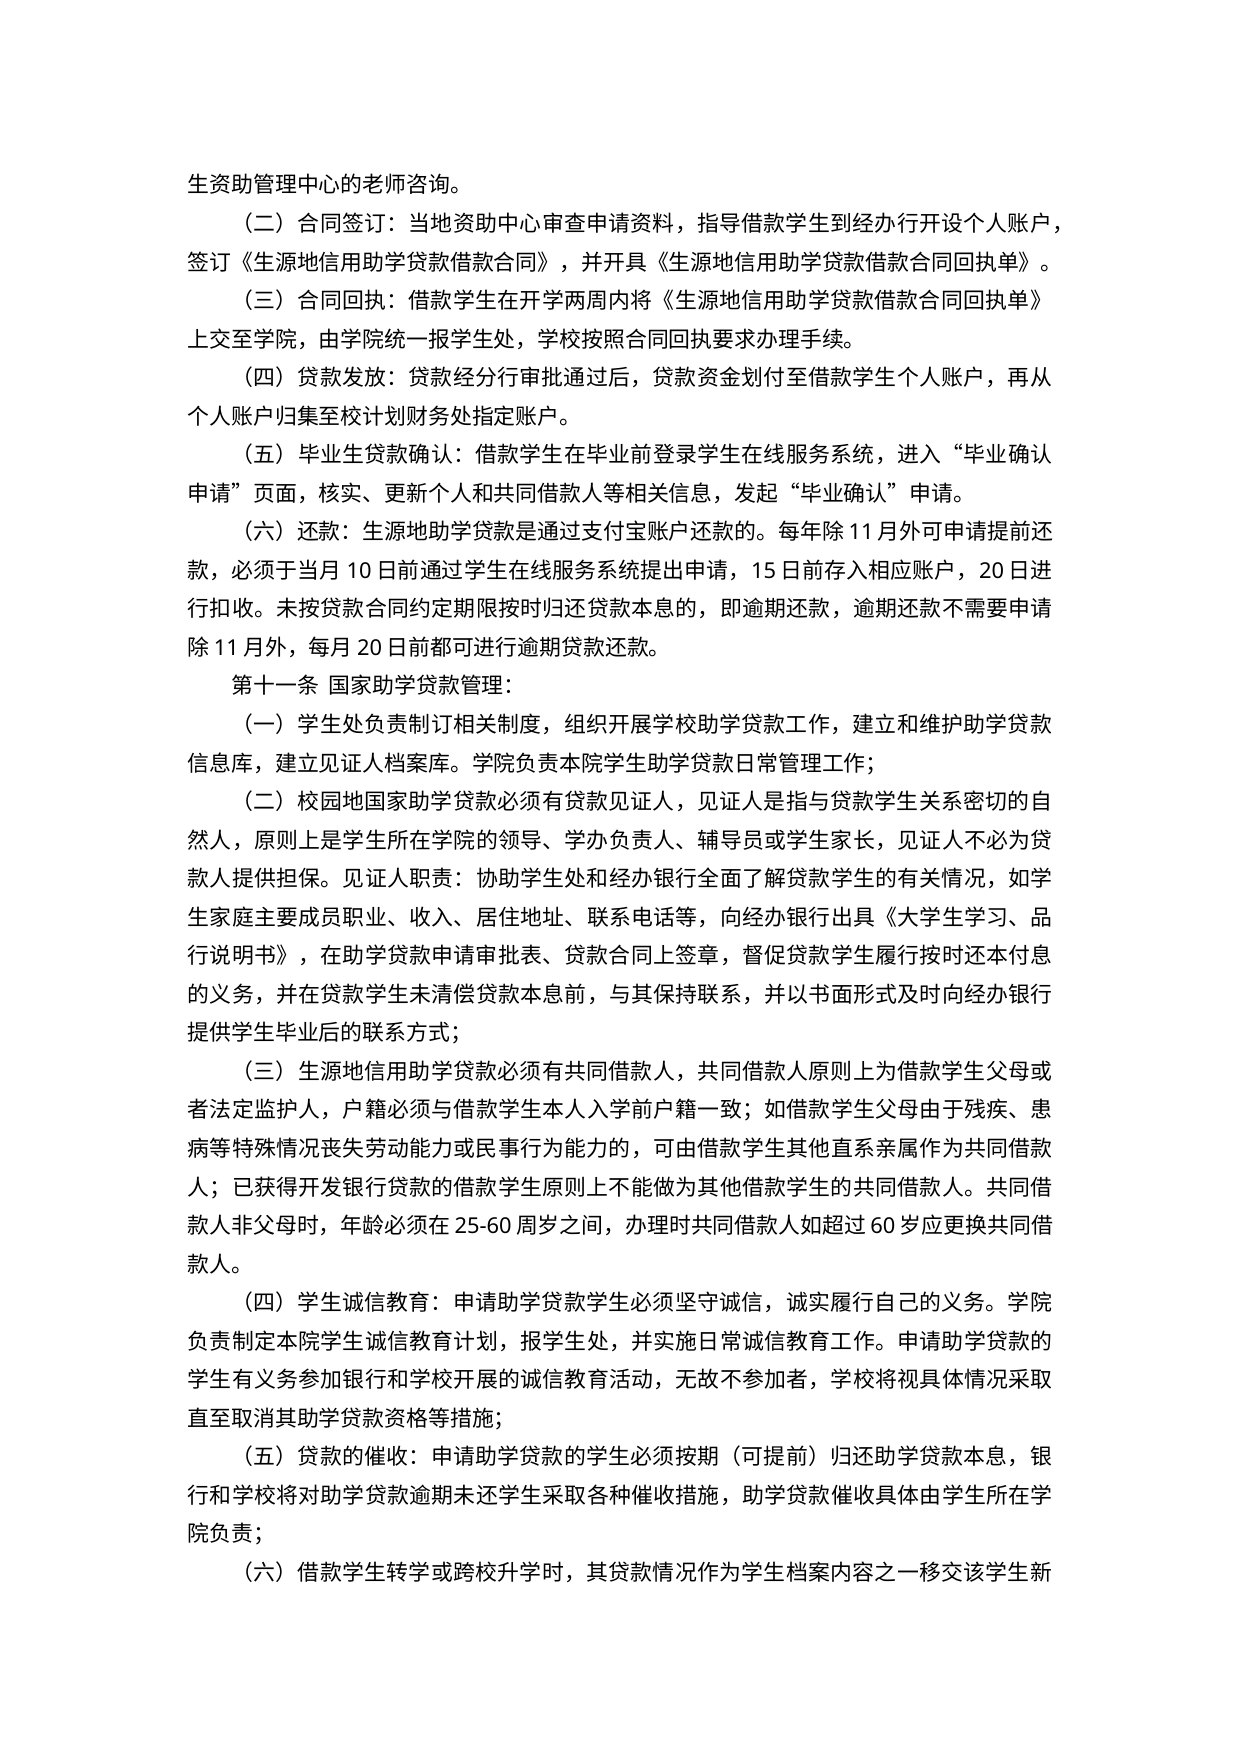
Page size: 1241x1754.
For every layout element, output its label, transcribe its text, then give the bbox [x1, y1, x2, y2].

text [187, 1549, 1053, 1588]
text （五）毕业生贷款确认：借款学生在毕业前登录学生在线服务系统，进入“毕业确认申请”页面，核实、更新个人和共同借款人等相关信息，发起“毕业确认”申请。 [187, 432, 1053, 509]
text （二）校园地国家助学贷款必须有贷款见证人，见证人是指与贷款学生关系密切的自然人，原则上是学生所在学院的领导、学办负责人、辅导员或学生家长，见证人不必为贷款人提供担保。见证人职责：协助学生处和经办银行全面了解贷款学生的有关情况，如学生家庭主要成员职业、收入、居住地址、联系电话等，向经办银行出具《大学生学习、品行说明书》，在助学贷款申请审批表、贷款合同上签章，督促贷款学生履行按时还本付息的义务，并在贷款学生未清偿贷款本息前，与其保持联系，并以书面形式及时向经办银行提供学生毕业后的联系方式； [187, 779, 1053, 1048]
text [187, 162, 1053, 201]
text （二）合同签订：当地资助中心审查申请资料，指导借款学生到经办行开设个人账户，签订《生源地信用助学贷款借款合同》，并开具《生源地信用助学贷款借款合同回执单》。 [187, 201, 1053, 278]
text （六）还款：生源地助学贷款是通过支付宝账户还款的。每年除11月外可申请提前还款，必须于当月10日前通过学生在线服务系统提出申请，15日前存入相应账户，20日进行扣收。未按贷款合同约定期限按时归还贷款本息的，即逾期还款，逾期还款不需要申请，除11月外，每月20日前都可进行逾期贷款还款。 [187, 509, 1053, 663]
text （三）生源地信用助学贷款必须有共同借款人，共同借款人原则上为借款学生父母或者法定监护人，户籍必须与借款学生本人入学前户籍一致；如借款学生父母由于残疾、患病等特殊情况丧失劳动能力或民事行为能力的，可由借款学生其他直系亲属作为共同借款人；已获得开发银行贷款的借款学生原则上不能做为其他借款学生的共同借款人。共同借款人非父母时，年龄必须在25-60周岁之间，办理时共同借款人如超过60岁应更换共同借款人。 [187, 1048, 1053, 1280]
text （五）贷款的催收：申请助学贷款的学生必须按期（可提前）归还助学贷款本息，银行和学校将对助学贷款逾期未还学生采取各种催收措施，助学贷款催收具体由学生所在学院负责； [187, 1434, 1053, 1549]
text （四）学生诚信教育：申请助学贷款学生必须坚守诚信，诚实履行自己的义务。学院负责制定本院学生诚信教育计划，报学生处，并实施日常诚信教育工作。申请助学贷款的学生有义务参加银行和学校开展的诚信教育活动，无故不参加者，学校将视具体情况采取直至取消其助学贷款资格等措施； [187, 1280, 1053, 1434]
text （三）合同回执：借款学生在开学两周内将《生源地信用助学贷款借款合同回执单》上交至学院，由学院统一报学生处，学校按照合同回执要求办理手续。 [187, 278, 1053, 355]
text 第十一条 国家助学贷款管理： [187, 663, 1053, 702]
text （一）学生处负责制订相关制度，组织开展学校助学贷款工作，建立和维护助学贷款信息库，建立见证人档案库。学院负责本院学生助学贷款日常管理工作； [187, 702, 1053, 779]
text （四）贷款发放：贷款经分行审批通过后，贷款资金划付至借款学生个人账户，再从个人账户归集至校计划财务处指定账户。 [187, 355, 1053, 432]
